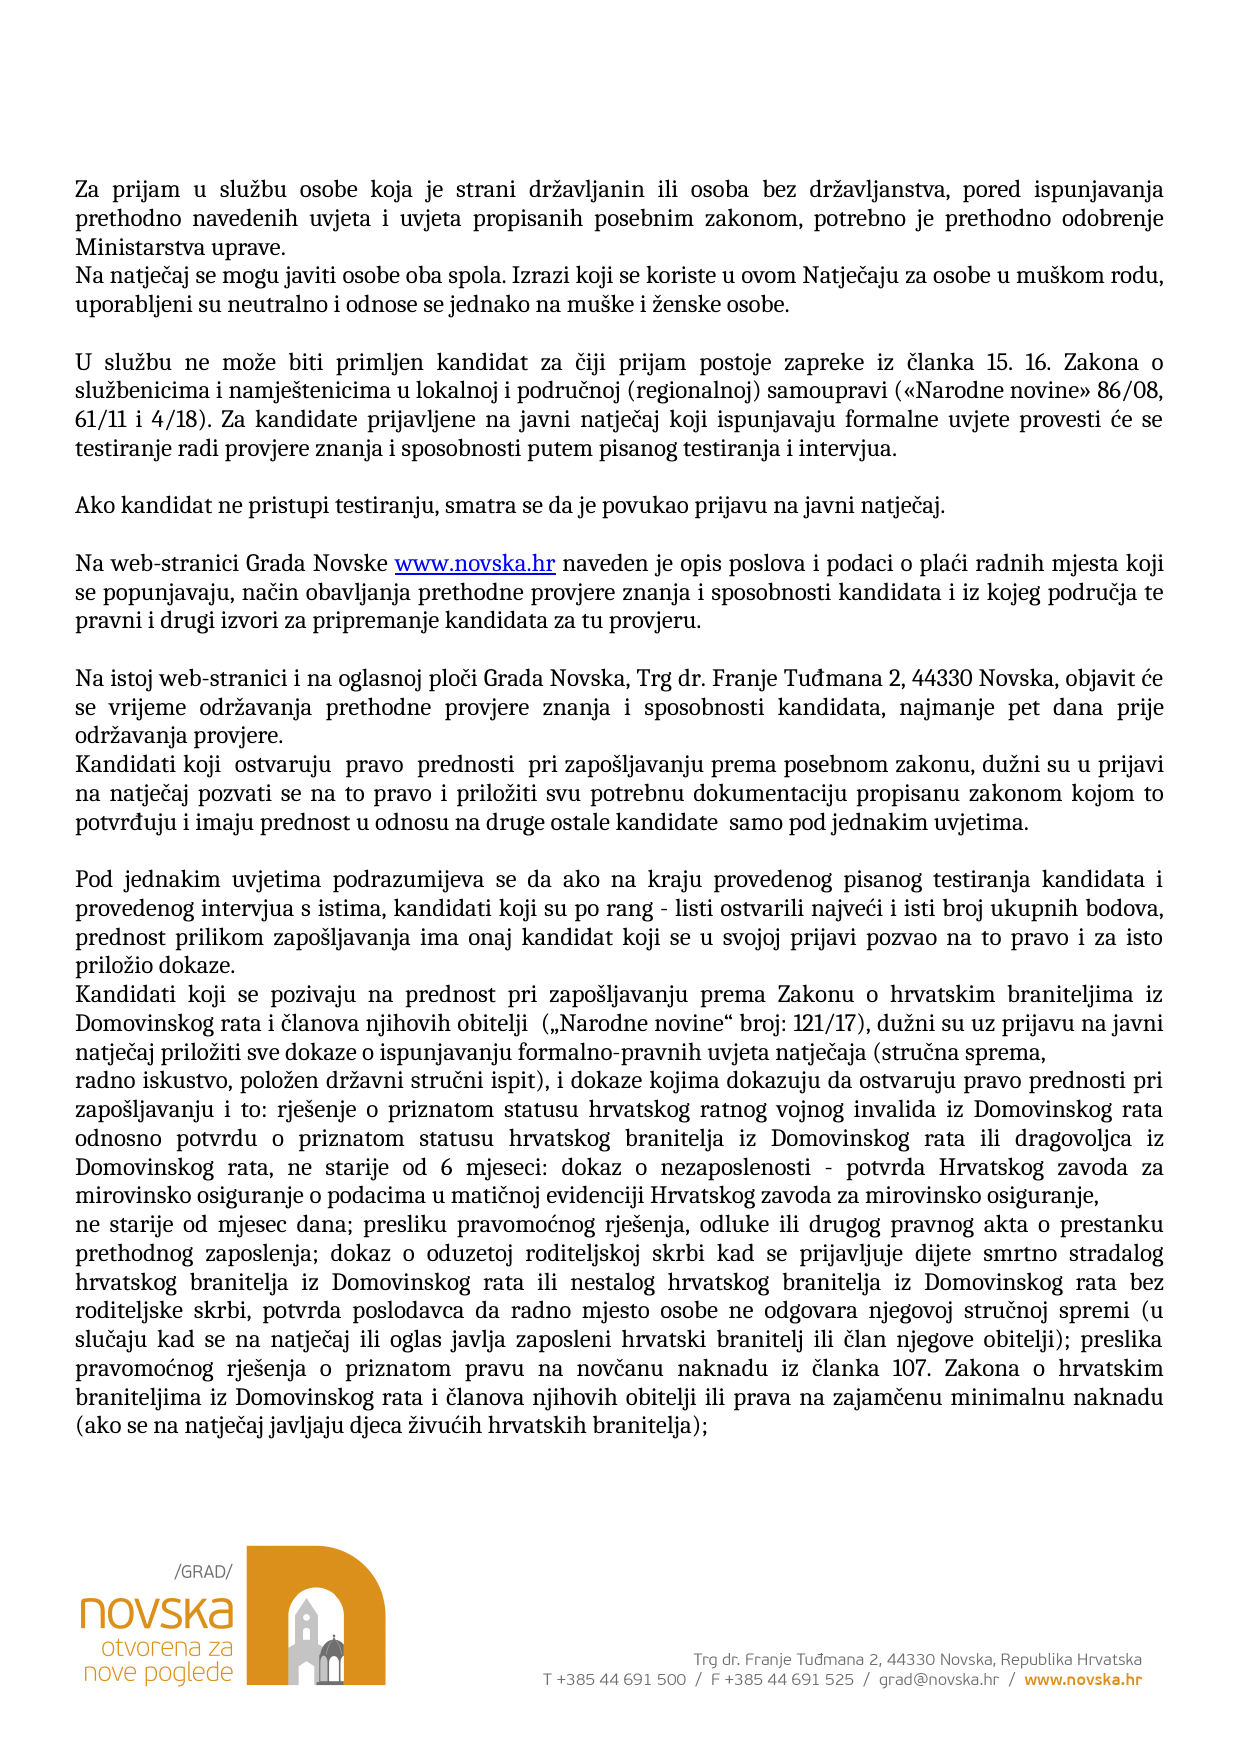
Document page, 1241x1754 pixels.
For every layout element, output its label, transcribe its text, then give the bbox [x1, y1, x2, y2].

text U službu ne može biti primljen kandidat za čiji prijam postoje zapreke iz članka 15. 16. Zakona o službenicima i namještenicima u lokalnoj i područnoj (regionalnoj) samoupravi («Narodne novine» 86/08, 61/11 i 4/18). Za kandidate prijavljene na javni natječaj koji ispunjavaju formalne uvjete provesti će se testiranje radi provjere znanja i sposobnosti putem pisanog testiranja i intervjua. [75, 347, 1165, 462]
text Na web-stranici Grada Novske www.novska.hr naveden je opis poslova i podaci o plaći radnih mjesta koji se popunjavaju, način obavljanja prethodne provjere znanja i sposobnosti kandidata i iz kojeg područja te pravni i drugi izvori za pripremanje kandidata za tu provjeru. [75, 549, 1165, 635]
text Ako kandidat ne pristupi testiranju, smatra se da je povukao prijavu na javni natječaj. [75, 491, 1165, 520]
text Za prijam u službu osobe koja je strani državljanin ili osoba bez državljanstva, pored ispunjavanja prethodno navedenih uvjeta i uvjeta propisanih posebnim zakonom, potrebno je prethodno odobrenje Ministarstva uprave. [75, 175, 1165, 261]
text Pod jednakim uvjetima podrazumijeva se da ako na kraju provedenog pisanog testiranja kandidata i provedenog intervjua s istima, kandidati koji su po rang - listi ostvarili najveći i isti broj ukupnih bodova, prednost prilikom zapošljavanja ima onaj kandidat koji se u svojoj prijavi pozvao na to pravo i za isto priložio dokaze. [75, 865, 1165, 980]
picture [50, 1478, 1172, 1714]
text radno iskustvo, položen državni stručni ispit), i dokaze kojima dokazuju da ostvaruju pravo prednosti pri zapošljavanju i to: rješenje o priznatom statusu hrvatskog ratnog vojnog invalida iz Domovinskog rata odnosno potvrdu o priznatom statusu hrvatskog branitelja iz Domovinskog rata ili dragovoljca iz Domovinskog rata, ne starije od 6 mjeseci: dokaz o nezaposlenosti - potvrda Hrvatskog zavoda za mirovinsko osiguranje o podacima u matičnoj evidenciji Hrvatskog zavoda za mirovinsko osiguranje, [75, 1066, 1165, 1210]
text Na natječaj se mogu javiti osobe oba spola. Izrazi koji se koriste u ovom Natječaju za osobe u muškom rodu, uporabljeni su neutralno i odnose se jednako na muške i ženske osobe. [75, 261, 1165, 319]
text Na istoj web-stranici i na oglasnoj ploči Grada Novska, Trg dr. Franje Tuđmana 2, 44330 Novska, objavit će se vrijeme održavanja prethodne provjere znanja i sposobnosti kandidata, najmanje pet dana prije održavanja provjere. [75, 664, 1165, 750]
text ne starije od mjesec dana; presliku pravomoćnog rješenja, odluke ili drugog pravnog akta o prestanku prethodnog zaposlenja; dokaz o oduzetoj roditeljskoj skrbi kad se prijavljuje dijete smrtno stradalog hrvatskog branitelja iz Domovinskog rata ili nestalog hrvatskog branitelja iz Domovinskog rata bez roditeljske skrbi, potvrda poslodavca da radno mjesto osobe ne odgovara njegovoj stručnoj spremi (u slučaju kad se na natječaj ili oglas javlja zaposleni hrvatski branitelj ili član njegove obitelji); preslika pravomoćnog rješenja o priznatom pravu na novčanu naknadu iz članka 107. Zakona o hrvatskim braniteljima iz Domovinskog rata i članova njihovih obitelji ili prava na zajamčenu minimalnu naknadu (ako se na natječaj javljaju djeca živućih hrvatskih branitelja); [75, 1210, 1165, 1440]
text Kandidati koji se pozivaju na prednost pri zapošljavanju prema Zakonu o hrvatskim braniteljima iz Domovinskog rata i članova njihovih obitelji („Narodne novine“ broj: 121/17), dužni su uz prijavu na javni natječaj priložiti sve dokaze o ispunjavanju formalno-pravnih uvjeta natječaja (stručna sprema, [75, 980, 1165, 1066]
text Kandidati koji ostvaruju pravo prednosti pri zapošljavanju prema posebnom zakonu, dužni su u prijavi na natječaj pozvati se na to pravo i priložiti svu potrebnu dokumentaciju propisanu zakonom kojom to potvrđuju i imaju prednost u odnosu na druge ostale kandidate samo pod jednakim uvjetima. [75, 750, 1165, 836]
